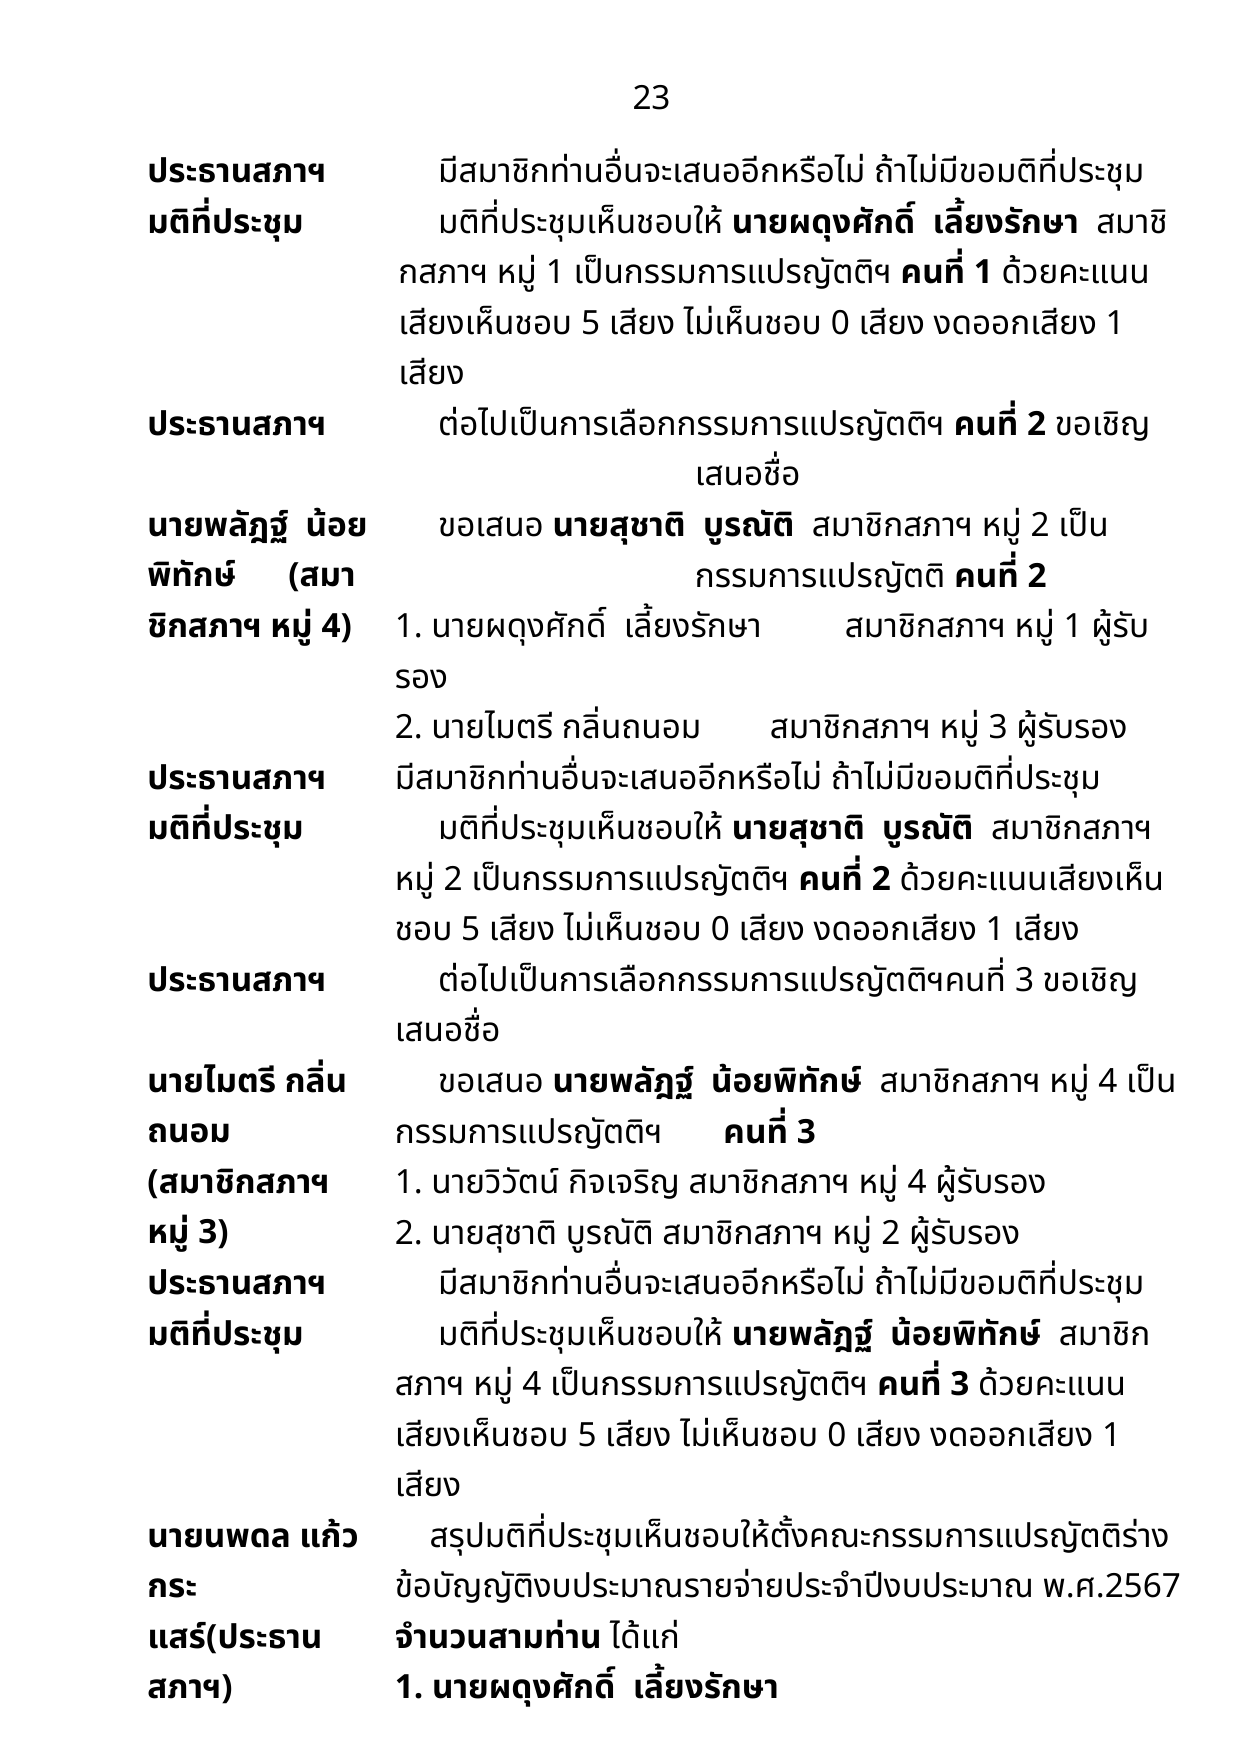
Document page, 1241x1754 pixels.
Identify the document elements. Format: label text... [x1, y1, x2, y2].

table_cell ประธานสภาฯ [136, 754, 383, 804]
table_cell ขอเสนอ นายสุชาติ บูรณัติ สมาชิกสภาฯ หมู่ 2 เป็นกรรมการแปรญัตติ คนที่ 2 1. นายผดุงศักดิ์ เลี้ยงรักษา สมาชิกสภาฯ หมู่ 1 ผู้รับรอง 2. นายไมตรี กลิ่นถนอม สมาชิกสภาฯ หมู่ 3 ผู้รับรอง [383, 501, 1196, 754]
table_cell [383, 1512, 1196, 1714]
table_cell นายไมตรี กลิ่นถนอม (สมาชิกสภาฯ หมู่ 3) [136, 1057, 383, 1259]
table_cell ต่อไปเป็นการเลือกกรรมการแปรญัตติฯคนที่ 3 ขอเชิญเสนอชื่อ [383, 956, 1196, 1057]
table_cell มติที่ประชุม [136, 1310, 383, 1512]
table_cell ประธานสภาฯ [136, 1259, 383, 1310]
table_cell มีสมาชิกท่านอื่นจะเสนออีกหรือไม่ ถ้าไม่มีขอมติที่ประชุม [383, 147, 1196, 198]
table_cell มีสมาชิกท่านอื่นจะเสนออีกหรือไม่ ถ้าไม่มีขอมติที่ประชุม [383, 1259, 1196, 1310]
table_cell มติที่ประชุมเห็นชอบให้ นายพลัฎฐ์ น้อยพิทักษ์ สมาชิกสภาฯ หมู่ 4 เป็นกรรมการแปรญัตติฯ คนที่ 3 ด้วยคะแนนเสียงเห็นชอบ 5 เสียง ไม่เห็นชอบ 0 เสียง งดออกเสียง 1 เสียง [383, 1310, 1196, 1512]
table_cell ขอเสนอ นายพลัฎฐ์ น้อยพิทักษ์ สมาชิกสภาฯ หมู่ 4 เป็นกรรมการแปรญัตติฯ คนที่ 3 1. นายวิวัตน์ กิจเจริญ สมาชิกสภาฯ หมู่ 4 ผู้รับรอง 2. นายสุชาติ บูรณัติ สมาชิกสภาฯ หมู่ 2 ผู้รับรอง [383, 1057, 1196, 1259]
table_cell มติที่ประชุม [136, 198, 383, 400]
table_cell มติที่ประชุม [136, 804, 383, 956]
table_cell มติที่ประชุมเห็นชอบให้ นายสุชาติ บูรณัติ สมาชิกสภาฯ หมู่ 2 เป็นกรรมการแปรญัตติฯ คนที่ 2 ด้วยคะแนนเสียงเห็นชอบ 5 เสียง ไม่เห็นชอบ 0 เสียง งดออกเสียง 1 เสียง [383, 804, 1196, 956]
table_cell มีสมาชิกท่านอื่นจะเสนออีกหรือไม่ ถ้าไม่มีขอมติที่ประชุม [383, 754, 1196, 804]
table_cell มติที่ประชุมเห็นชอบให้ นายผดุงศักดิ์ เลี้ยงรักษา สมาชิกสภาฯ หมู่ 1 เป็นกรรมการแปรญัตติฯ คนที่ 1 ด้วยคะแนนเสียงเห็นชอบ 5 เสียง ไม่เห็นชอบ 0 เสียง งดออกเสียง 1 เสียง [383, 198, 1196, 400]
table_cell ต่อไปเป็นการเลือกกรรมการแปรญัตติฯ คนที่ 2 ขอเชิญเสนอชื่อ [383, 400, 1196, 501]
table_cell ประธานสภาฯ [136, 147, 383, 198]
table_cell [136, 1512, 383, 1714]
table_cell ประธานสภาฯ [136, 956, 383, 1057]
table_cell นายพลัฎฐ์ น้อยพิทักษ์ (สมาชิกสภาฯ หมู่ 4) [136, 501, 383, 754]
table_cell ประธานสภาฯ [136, 400, 383, 501]
